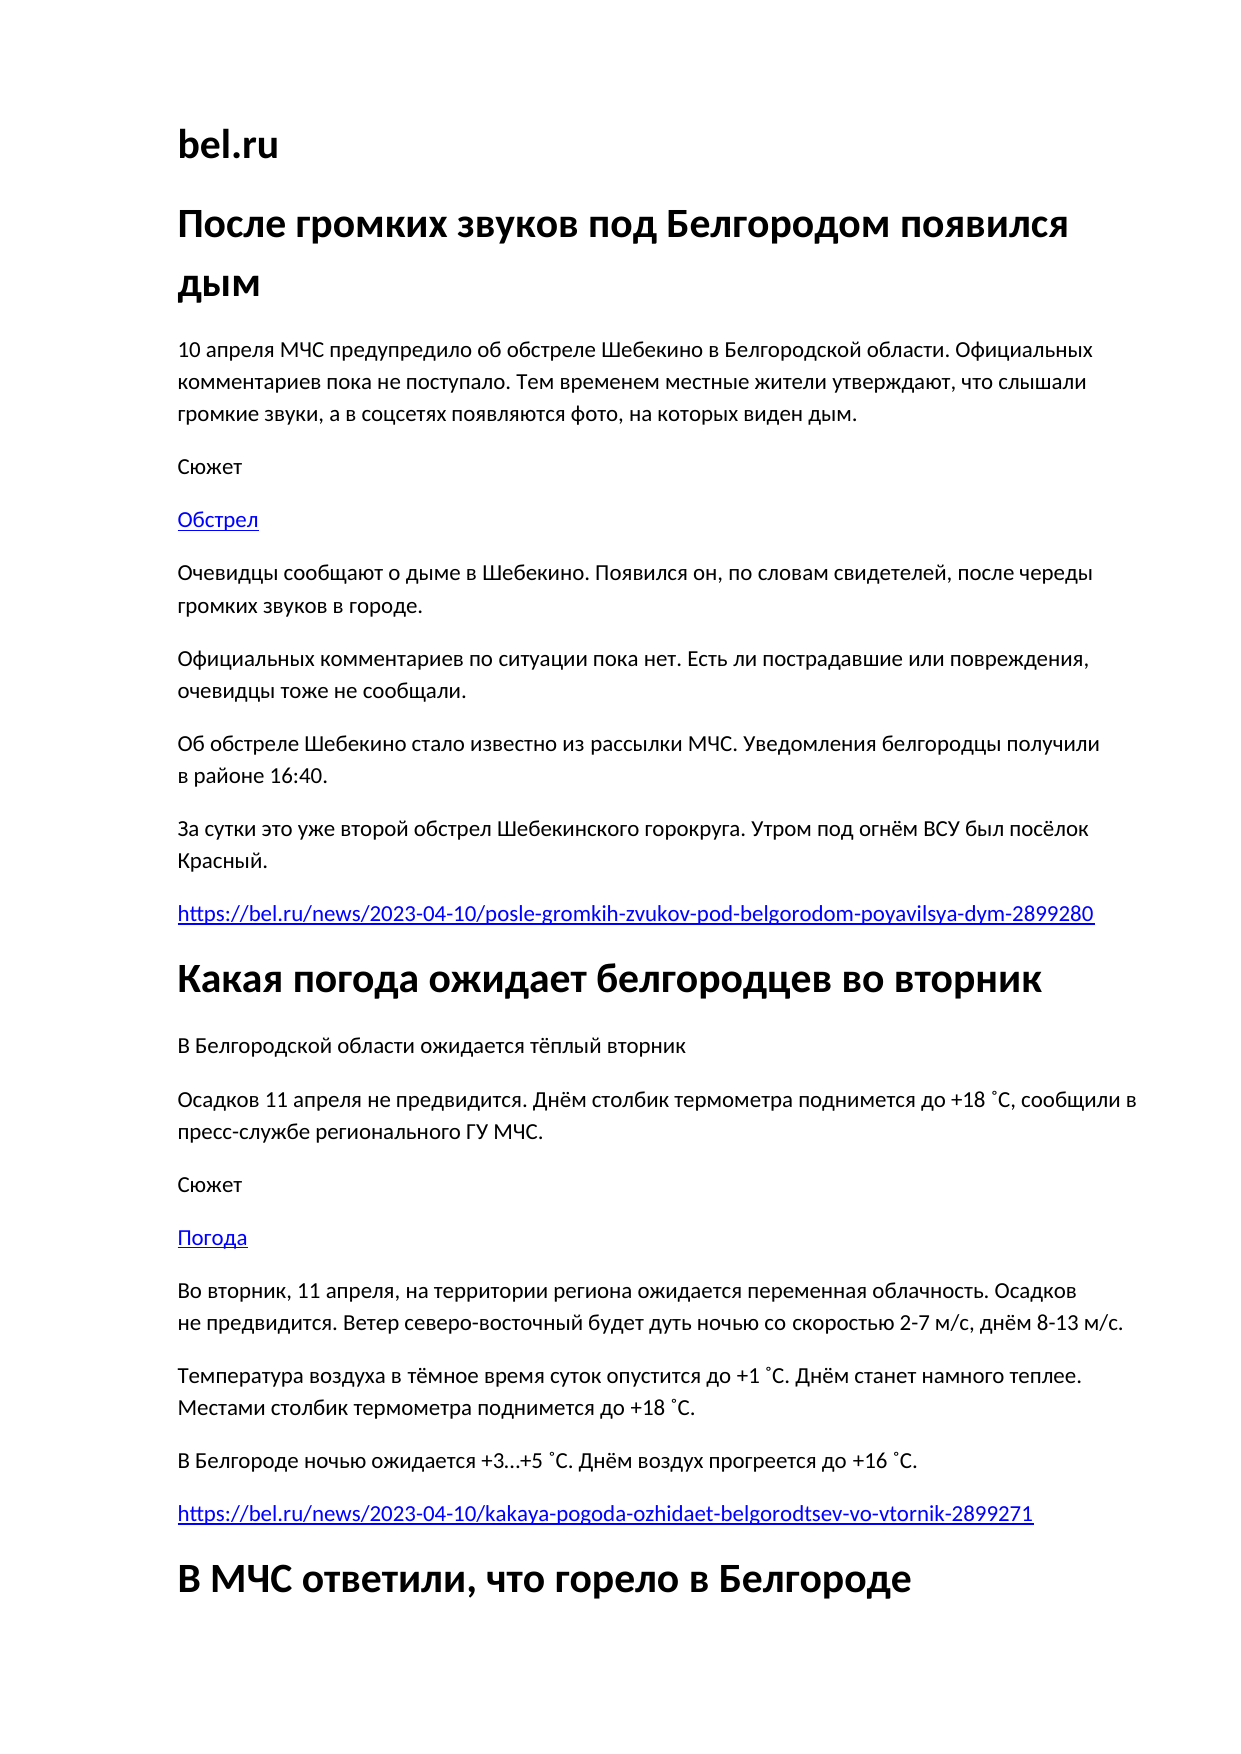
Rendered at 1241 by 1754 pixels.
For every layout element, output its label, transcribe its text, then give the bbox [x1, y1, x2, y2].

text Какая погода ожидает белгородцев во вторник [177, 952, 1152, 1003]
text 10 апреля МЧС предупредило об обстреле Шебекино в Белгородской области. Официальных комментариев пока не поступало. Тем временем местные жители утверждают, что слышали громкие звуки, а в соцсетях появляются фото, на которых виден дым. [177, 335, 1152, 427]
text В Белгородской области ожидается тёплый вторник [177, 1032, 1152, 1060]
text Температура воздуха в тёмное время суток опустится до +1 ˚С. Днём станет намного теплее. Местами столбик термометра поднимется до +18 ˚С. [177, 1361, 1152, 1421]
text Очевидцы сообщают о дыме в Шебекино. Появился он, по словам свидетелей, после череды громких звуков в городе. [177, 558, 1152, 619]
text После громких звуков под Белгородом появился дым [177, 197, 1152, 307]
text Сюжет [177, 452, 1152, 481]
text Официальных комментариев по ситуации пока нет. Есть ли пострадавшие или повреждения, очевидцы тоже не сообщали. [177, 644, 1152, 704]
text https://bel.ru/news/2023-04-10/posle-gromkih-zvukov-pod-belgorodom-poyavilsya-dym-2899280 [177, 899, 1152, 927]
text В Белгороде ночью ожидается +3…+5 ˚С. Днём воздух прогреется до +16 ˚С. [177, 1446, 1152, 1474]
text Погода [177, 1223, 1152, 1251]
text Обстрел [177, 506, 1152, 533]
text bel.ru [177, 118, 1152, 169]
text В МЧС ответили, что горело в Белгороде [177, 1552, 1152, 1603]
text Об обстреле Шебекино стало известно из рассылки МЧС. Уведомления белгородцы получили в районе 16:40. [177, 729, 1152, 789]
text Сюжет [177, 1170, 1152, 1198]
text За сутки это уже второй обстрел Шебекинского горокруга. Утром под огнём ВСУ был посёлок Красный. [177, 814, 1152, 874]
text Во вторник, 11 апреля, на территории региона ожидается переменная облачность. Осадков не предвидится. Ветер северо-восточный будет дуть ночью со скоростью 2-7 м/с, днём 8-13 м/с. [177, 1276, 1152, 1336]
text Осадков 11 апреля не предвидится. Днём столбик термометра поднимется до +18 ˚С, сообщили в пресс-службе регионального ГУ МЧС. [177, 1085, 1152, 1145]
text https://bel.ru/news/2023-04-10/kakaya-pogoda-ozhidaet-belgorodtsev-vo-vtornik-2899271 [177, 1499, 1152, 1527]
